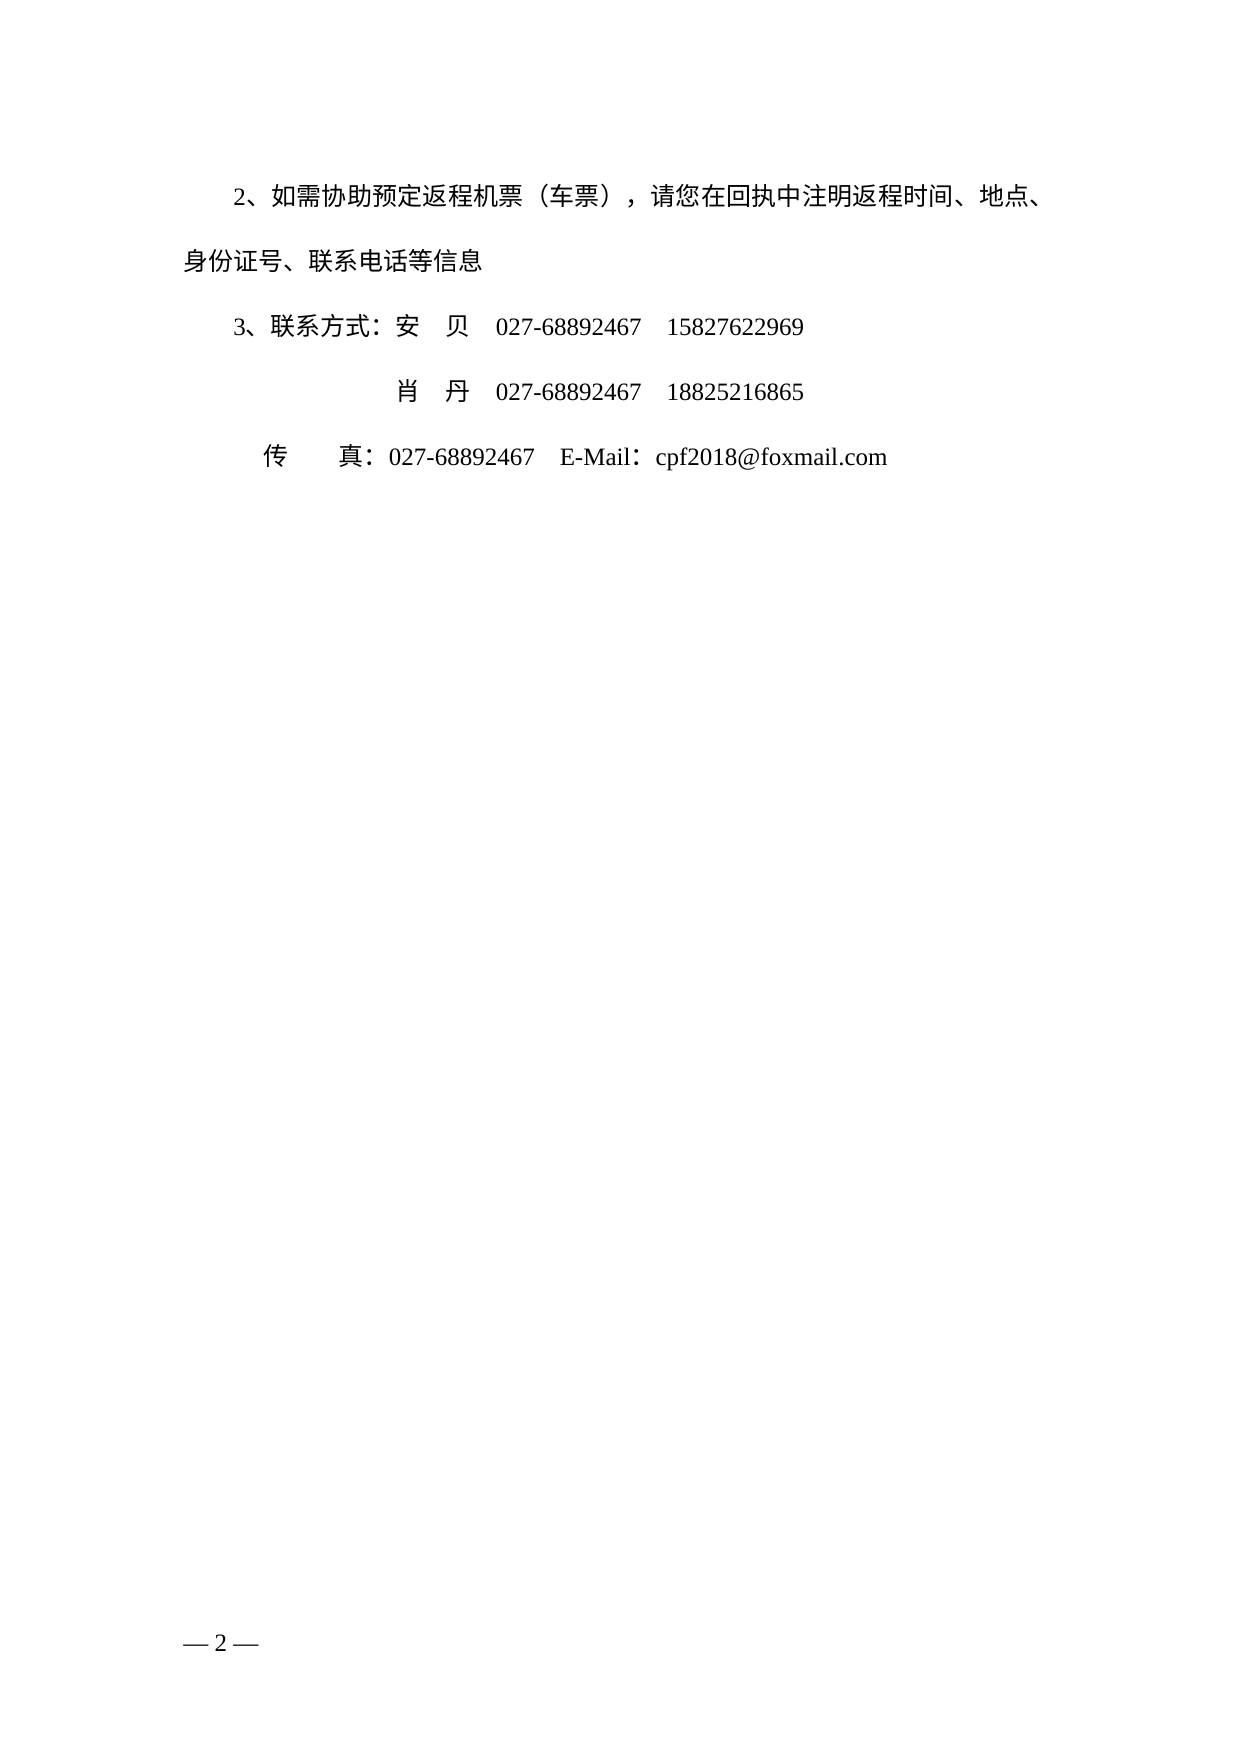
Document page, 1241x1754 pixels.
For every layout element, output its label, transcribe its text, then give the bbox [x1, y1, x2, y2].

text 2、如需协助预定返程机票（车票），请您在回执中注明返程时间、地点、身份证号、联系电话等信息 [183, 162, 1057, 292]
text 3、联系方式：安 贝 027-68892467 15827622969 [183, 292, 1057, 357]
text 肖 丹 027-68892467 18825216865 [183, 357, 1057, 422]
text 传 真：027-68892467 E-Mail：cpf2018@foxmail.com [183, 422, 1057, 487]
